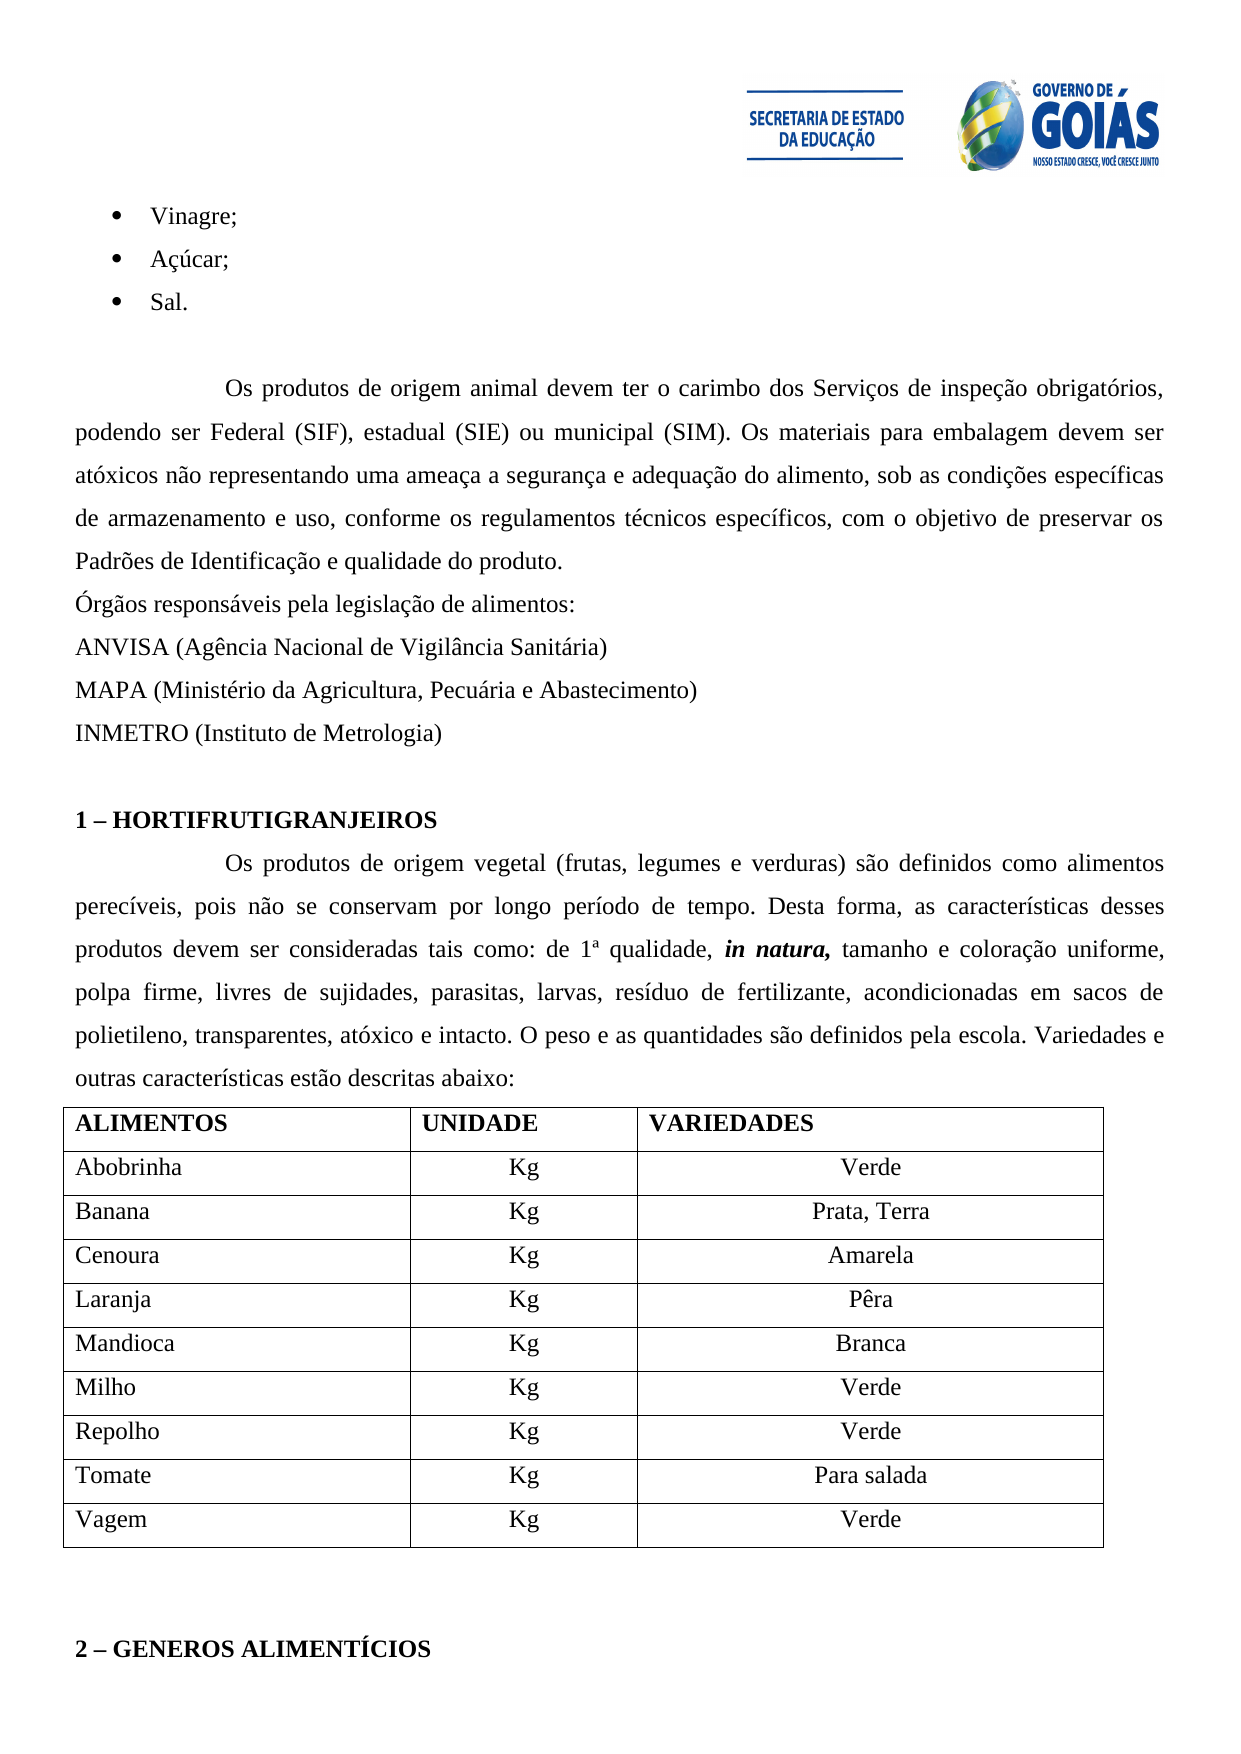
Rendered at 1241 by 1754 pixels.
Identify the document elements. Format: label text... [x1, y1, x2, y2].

table_cell Milho [64, 1372, 410, 1415]
table_cell Verde [638, 1372, 1103, 1415]
text ANVISA (Agência Nacional de Vigilância Sanitária) [75, 632, 1165, 661]
table_cell Kg [411, 1504, 637, 1547]
table_cell Abobrinha [64, 1152, 410, 1195]
table_cell Kg [411, 1240, 637, 1283]
table_cell Banana [64, 1196, 410, 1239]
text Os produtos de origem vegetal (frutas, legumes e verduras) são definidos como alimentos perecíveis, pois não se conservam por longo período de tempo. Desta forma, as características desses produtos devem ser consideradas tais como: de 1ª qualidade, in natura, tamanho e coloração uniforme, polpa firme, livres de sujidades, parasitas, larvas, resíduo de fertilizante, acondicionadas em sacos de polietileno, transparentes, atóxico e intacto. O peso e as quantidades são definidos pela escola. Variedades e outras características estão descritas abaixo: [75, 848, 1165, 1092]
table_cell Kg [411, 1328, 637, 1371]
table_cell Vagem [64, 1504, 410, 1547]
text INMETRO (Instituto de Metrologia) [75, 718, 1165, 747]
table_cell Kg [411, 1196, 637, 1239]
table_cell Verde [638, 1152, 1103, 1195]
table_cell Para salada [638, 1460, 1103, 1503]
table_cell Kg [411, 1416, 637, 1459]
table_cell Repolho [64, 1416, 410, 1459]
table_cell Kg [411, 1284, 637, 1327]
table_cell Verde [638, 1416, 1103, 1459]
table_cell Kg [411, 1372, 637, 1415]
table_cell Kg [411, 1152, 637, 1195]
table_cell Cenoura [64, 1240, 410, 1283]
table_header ALIMENTOS [64, 1108, 410, 1151]
list Sal. [112, 287, 1165, 316]
table_cell Mandioca [64, 1328, 410, 1371]
picture [741, 73, 1166, 177]
text Os produtos de origem animal devem ter o carimbo dos Serviços de inspeção obrigatórios, podendo ser Federal (SIF), estadual (SIE) ou municipal (SIM). Os materiais para embalagem devem ser atóxicos não representando uma ameaça a segurança e adequação do alimento, sob as condições específicas de armazenamento e uso, conforme os regulamentos técnicos específicos, com o objetivo de preservar os Padrões de Identificação e qualidade do produto. [75, 373, 1165, 575]
table_cell Kg [411, 1460, 637, 1503]
table_header UNIDADE [411, 1108, 637, 1151]
text MAPA (Ministério da Agricultura, Pecuária e Abastecimento) [75, 675, 1165, 704]
table_cell Laranja [64, 1284, 410, 1327]
table_cell Branca [638, 1328, 1103, 1371]
table_cell Prata, Terra [638, 1196, 1103, 1239]
text Órgãos responsáveis pela legislação de alimentos: [75, 589, 1165, 618]
text 2 – GENEROS ALIMENTÍCIOS [75, 1634, 1165, 1663]
list Açúcar; [112, 244, 1165, 273]
list Vinagre; [112, 201, 1165, 230]
table_header VARIEDADES [638, 1108, 1103, 1151]
table_cell Pêra [638, 1284, 1103, 1327]
table_cell Tomate [64, 1460, 410, 1503]
table_cell Amarela [638, 1240, 1103, 1283]
text 1 – HORTIFRUTIGRANJEIROS [75, 805, 1165, 833]
table_cell Verde [638, 1504, 1103, 1547]
